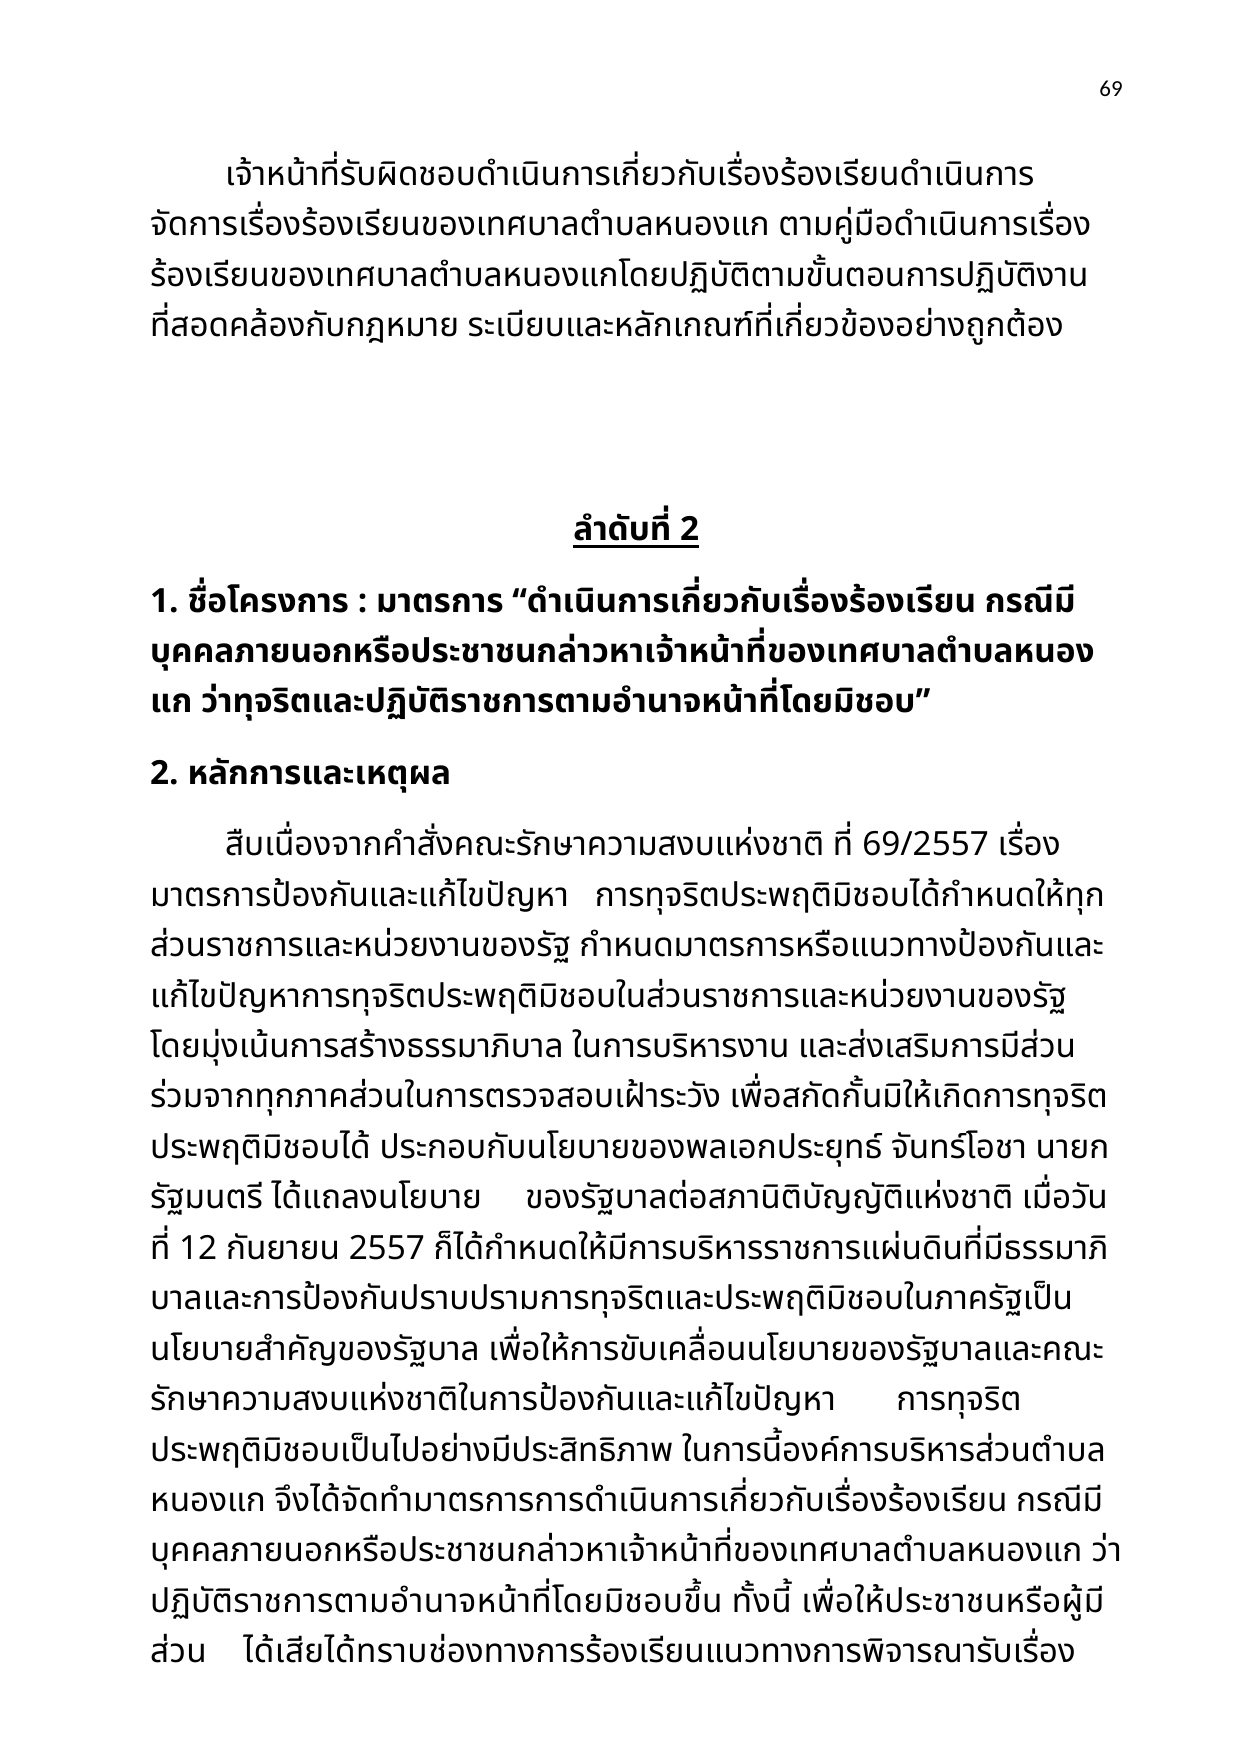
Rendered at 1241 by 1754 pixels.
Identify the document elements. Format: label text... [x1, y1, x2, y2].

text 2. หลักการและเหตุผล [150, 749, 1122, 799]
text เจ้าหน้าที่รับผิดชอบดำเนินการเกี่ยวกับเรื่องร้องเรียนดำเนินการจัดการเรื่องร้องเรียนของเทศบาลตำบลหนองแก ตามคู่มือดำเนินการเรื่องร้องเรียนของเทศบาลตำบลหนองแกโดยปฏิบัติตามขั้นตอนการปฏิบัติงาน ที่สอดคล้องกับกฎหมาย ระเบียบและหลักเกณฑ์ที่เกี่ยวข้องอย่างถูกต้อง [150, 150, 1122, 352]
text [150, 820, 1122, 1678]
text ลำดับที่ 2 [150, 505, 1122, 556]
text 1. ชื่อโครงการ : มาตรการ “ดำเนินการเกี่ยวกับเรื่องร้องเรียน กรณีมีบุคคลภายนอกหรือประชาชนกล่าวหาเจ้าหน้าที่ของเทศบาลตำบลหนองแก ว่าทุจริตและปฏิบัติราชการตามอำนาจหน้าที่โดยมิชอบ” [150, 576, 1122, 728]
